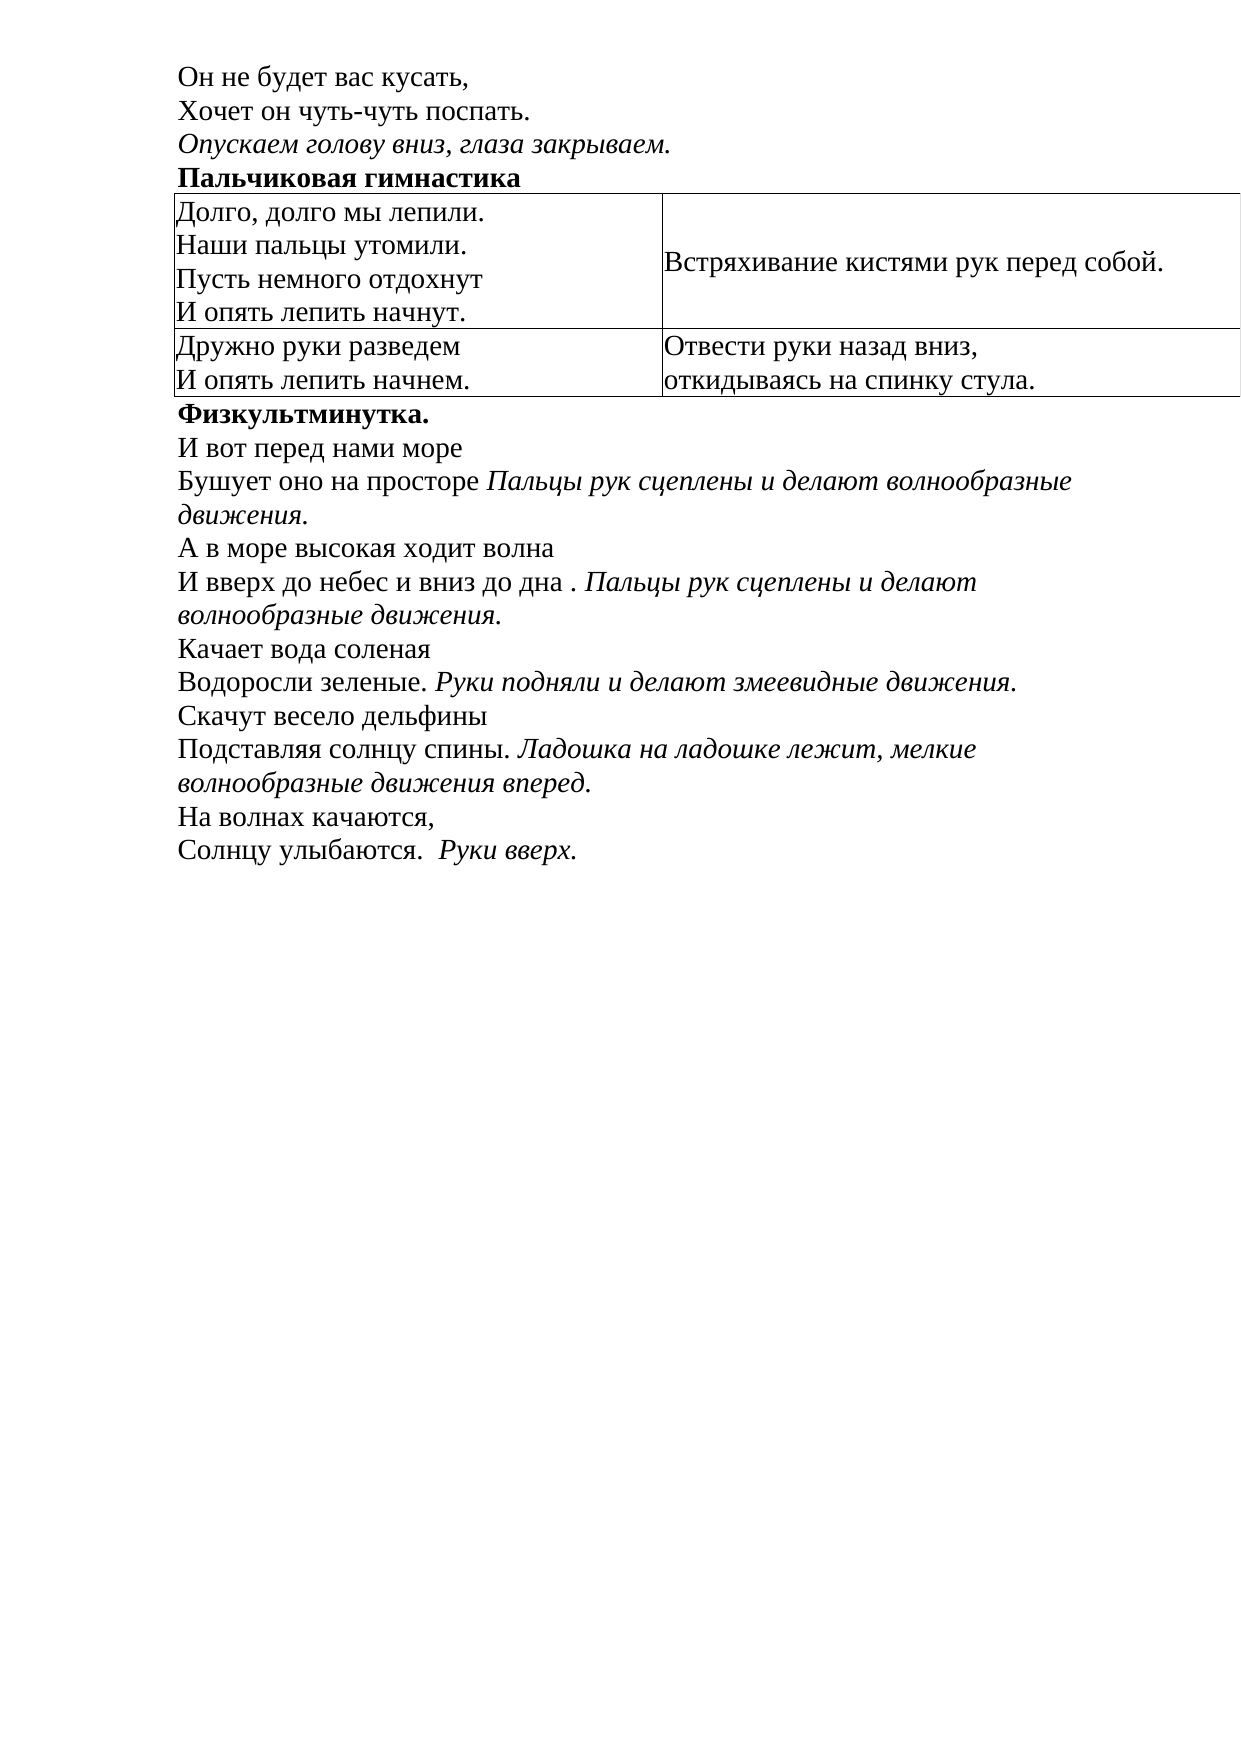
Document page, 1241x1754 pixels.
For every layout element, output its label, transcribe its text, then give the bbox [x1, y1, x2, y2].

table_cell Дружно руки разведем И опять лепить начнем. [175, 329, 662, 396]
text Физкультминутка. И вот перед нами море Бушует оно на просторе Пальцы рук сцеплены и делают волнообразные движения. А в море высокая ходит волна И вверх до небес и вниз до дна . Пальцы рук сцеплены и делают волнообразные движения. Качает вода соленая Водоросли зеленые. Руки подняли и делают змеевидные движения. Скачут весело дельфины Подставляя солнцу спины. Ладошка на ладошке лежит, мелкие волнообразные движения вперед. На волнах качаются, Солнцу улыбаются. Руки вверх. [177, 397, 1152, 866]
table_header Долго, долго мы лепили. Наши пальцы утомили. Пусть немного отдохнут И опять лепить начнут. [175, 194, 662, 328]
table_cell Отвести руки назад вниз, откидываясь на спинку стула. [663, 329, 1240, 396]
text Пальчиковая гимнастика [177, 160, 1152, 193]
text Он не будет вас кусать, Хочет он чуть-чуть поспать. Опускаем голову вниз, глаза закрываем. [177, 59, 1152, 160]
table_header Встряхивание кистями рук перед собой. [663, 194, 1240, 328]
